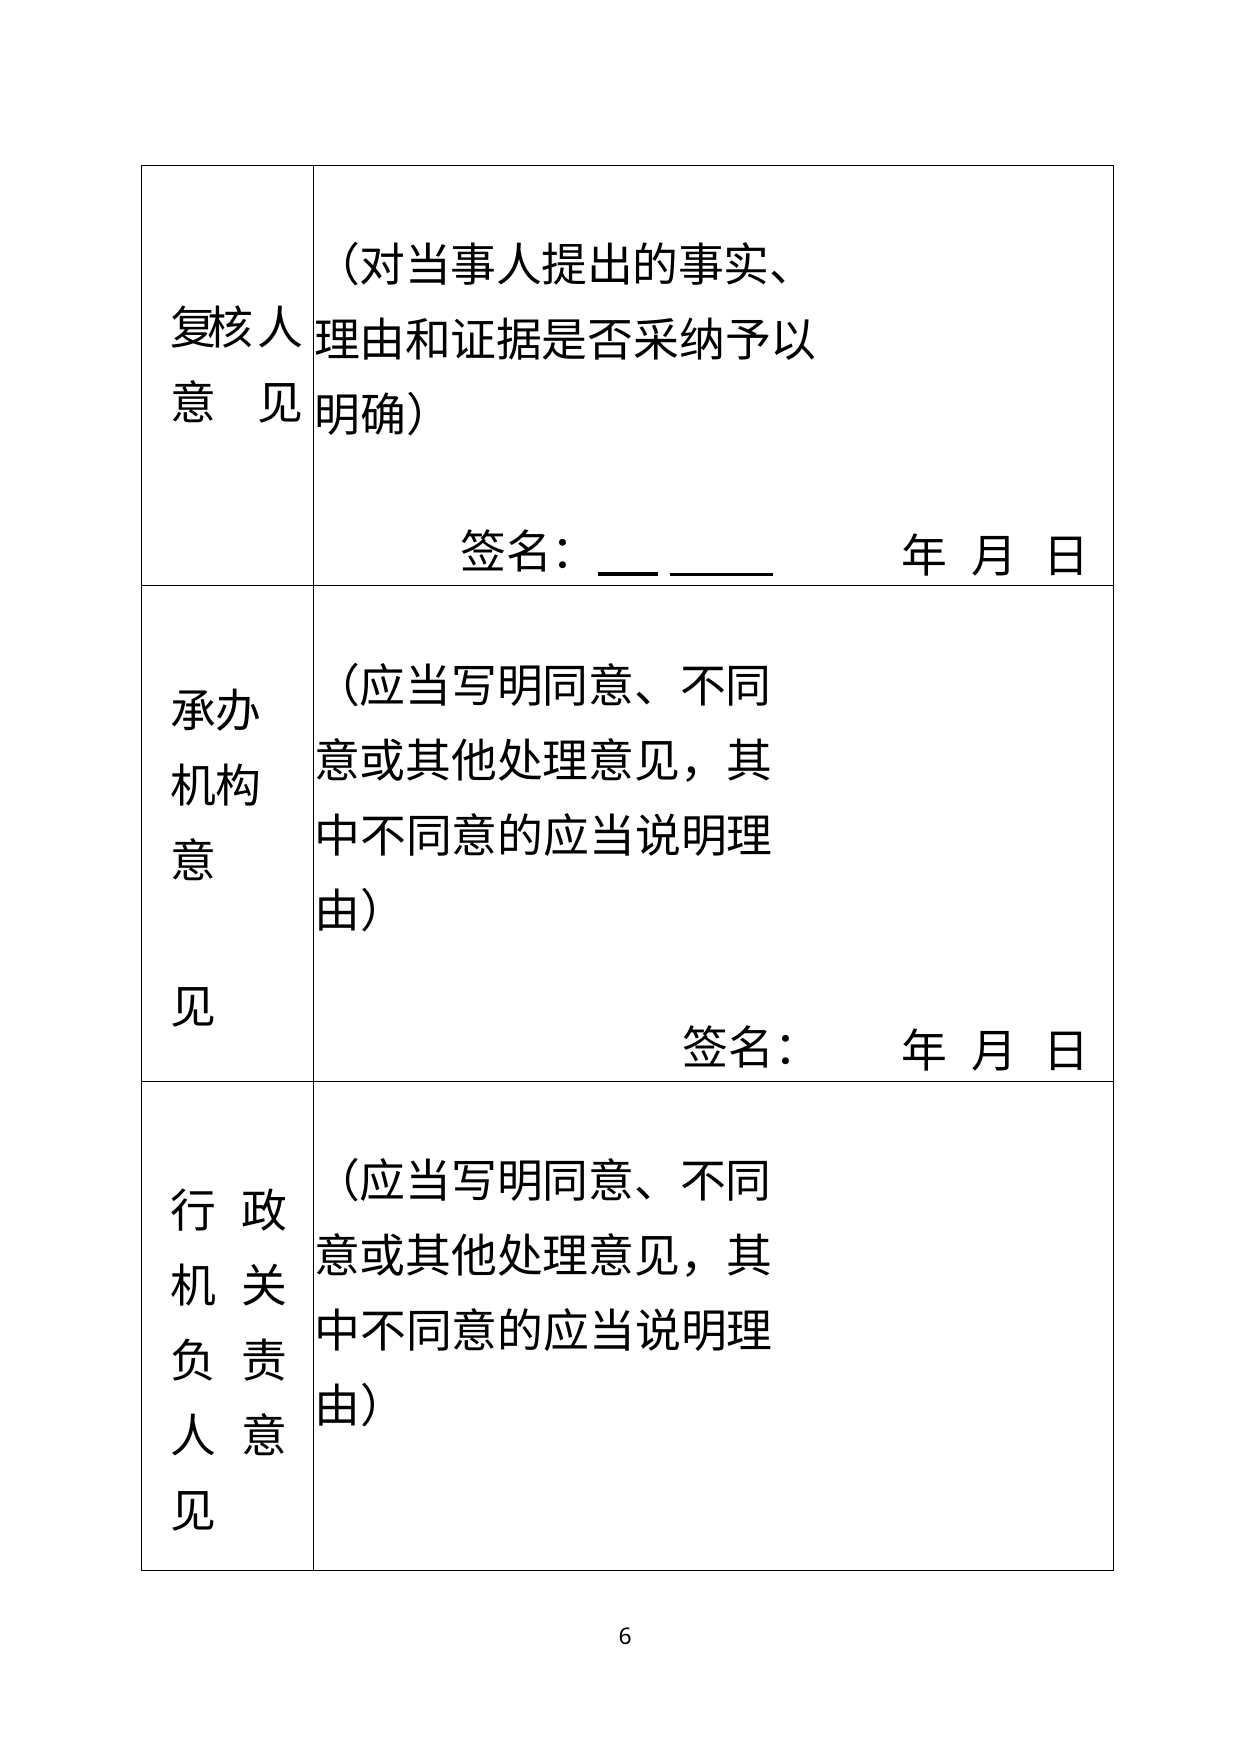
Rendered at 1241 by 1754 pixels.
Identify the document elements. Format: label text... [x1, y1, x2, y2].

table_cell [314, 1082, 1113, 1570]
table_cell 行政机关负 责 人意 见 [142, 1082, 313, 1570]
table_cell （对当事人提出的事实、理由和证据是否采纳予以明确） 签名： 年 月 日 [314, 166, 1113, 585]
table_cell 人见 [250, 166, 313, 585]
table_cell 核 [206, 166, 249, 585]
table_cell 复意 [142, 166, 206, 585]
table_cell 承办机构意 见 [142, 586, 313, 1081]
table_cell （应当写明同意、不同意或其他处理意见，其中不同意的应当说明理由） 签名： 年 月 日 [314, 586, 1113, 1081]
